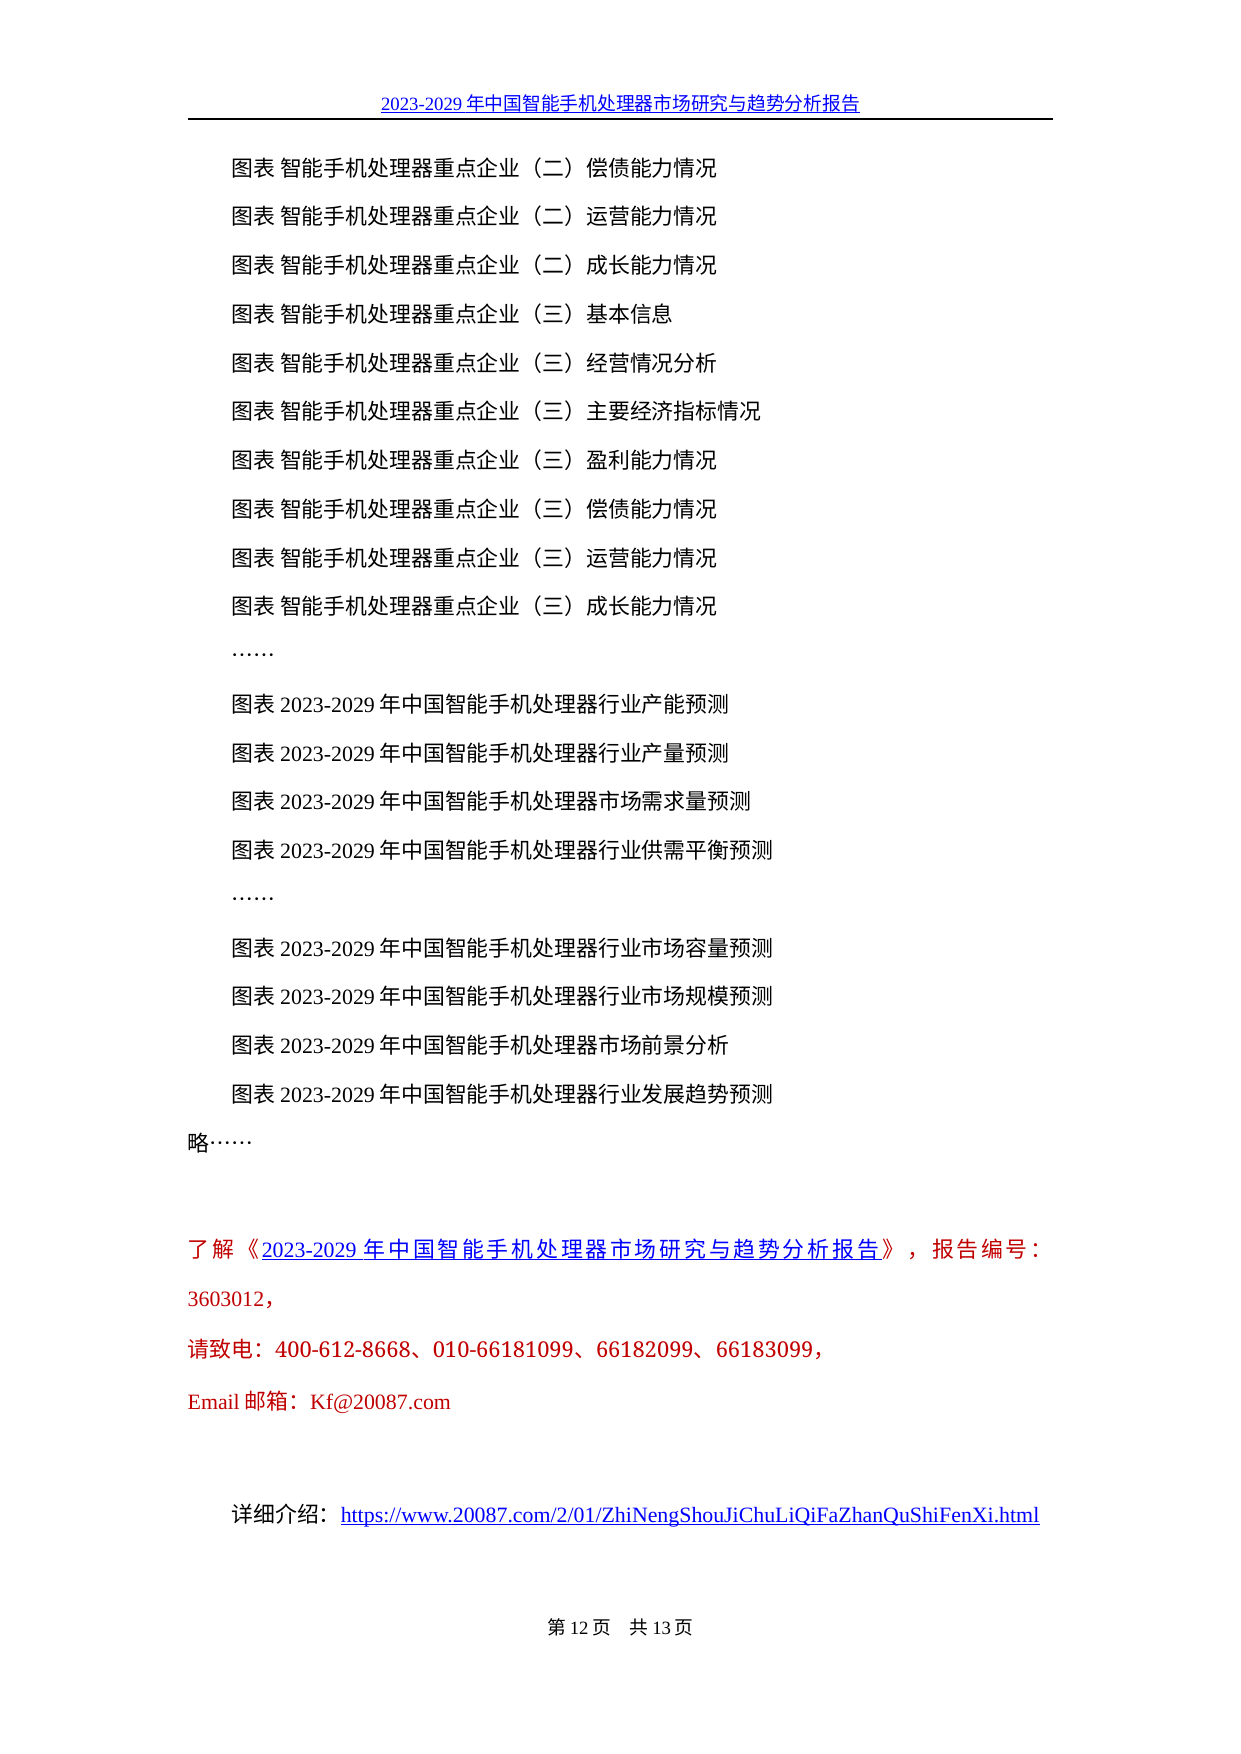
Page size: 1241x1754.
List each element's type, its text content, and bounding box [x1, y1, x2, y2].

text Email邮箱：Kf@20087.com [187, 1383, 1053, 1416]
text 了解《2023-2029年中国智能手机处理器市场研究与趋势分析报告》，报告编号：3603012， [187, 1232, 1053, 1313]
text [187, 150, 1053, 1158]
text 详细介绍：https://www.20087.com/2/01/ZhiNengShouJiChuLiQiFaZhanQuShiFenXi.html [187, 1496, 1053, 1529]
text 请致电：400-612-8668、010-66181099、66182099、66183099， [187, 1332, 1053, 1364]
